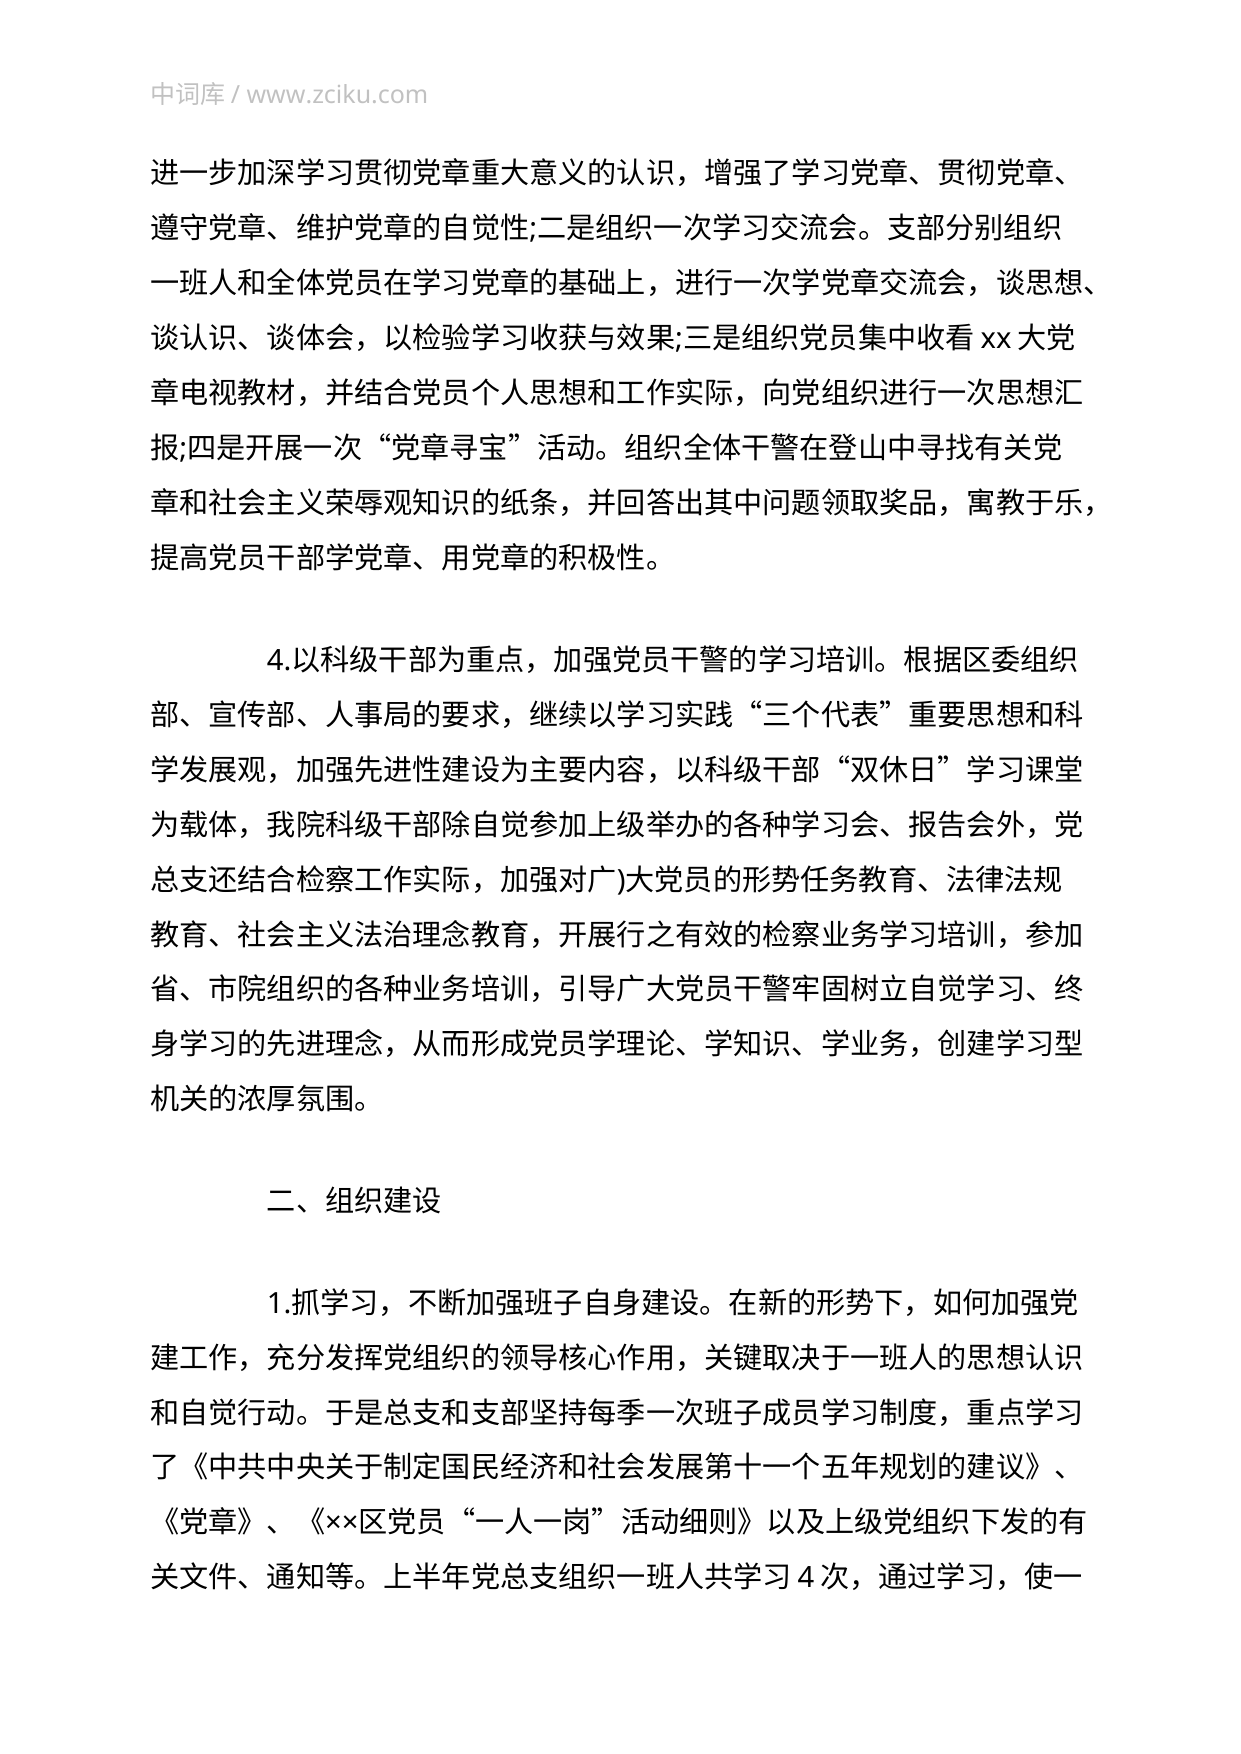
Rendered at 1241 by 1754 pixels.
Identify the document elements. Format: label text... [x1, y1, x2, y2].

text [150, 150, 1090, 577]
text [150, 1279, 1090, 1596]
text 二、组织建设 [150, 1177, 1090, 1220]
text 4.以科级干部为重点，加强党员干警的学习培训。根据区委组织部、宣传部、人事局的要求，继续以学习实践“三个代表”重要思想和科学发展观，加强先进性建设为主要内容，以科级干部“双休日”学习课堂为载体，我院科级干部除自觉参加上级举办的各种学习会、报告会外，党总支还结合检察工作实际，加强对广)大党员的形势任务教育、法律法规教育、社会主义法治理念教育，开展行之有效的检察业务学习培训，参加省、市院组织的各种业务培训，引导广大党员干警牢固树立自觉学习、终身学习的先进理念，从而形成党员学理论、学知识、学业务，创建学习型机关的浓厚氛围。 [150, 636, 1090, 1118]
